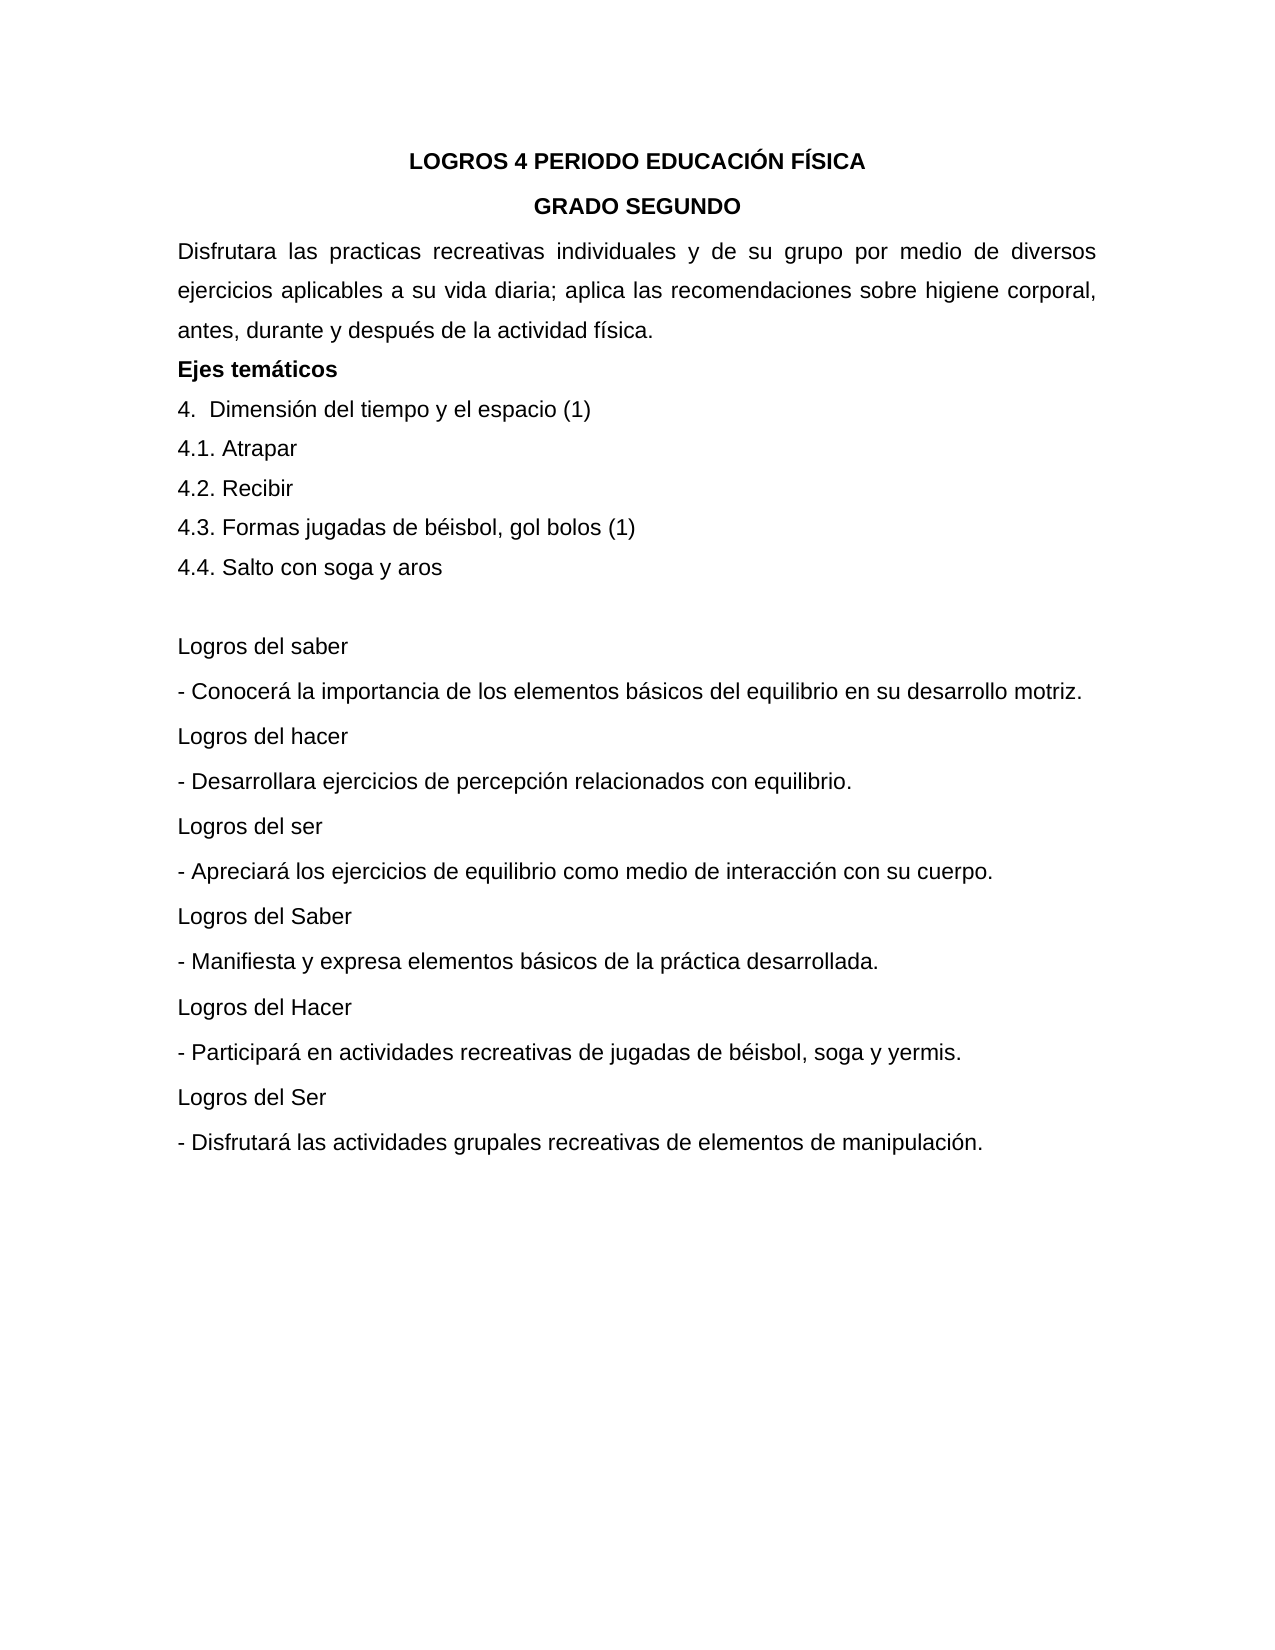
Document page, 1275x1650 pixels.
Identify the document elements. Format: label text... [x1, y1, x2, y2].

text - Apreciará los ejercicios de equilibrio como medio de interacción con su cuerpo. [177, 858, 1098, 884]
text - Participará en actividades recreativas de jugadas de béisbol, soga y yermis. [177, 1038, 1098, 1065]
text Logros del hacer [177, 723, 1098, 749]
text 4. Dimensión del tiempo y el espacio (1) [177, 396, 1098, 422]
text Ejes temáticos [177, 356, 1098, 383]
text Logros del Saber [177, 903, 1098, 929]
text GRADO SEGUNDO [177, 193, 1098, 219]
text - Disfrutará las actividades grupales recreativas de elementos de manipulación. [177, 1129, 1098, 1155]
text Logros del ser [177, 813, 1098, 839]
text 4.3. Formas jugadas de béisbol, gol bolos (1) [177, 514, 1098, 541]
text - Desarrollara ejercicios de percepción relacionados con equilibrio. [177, 768, 1098, 794]
text 4.4. Salto con soga y aros [177, 554, 1098, 580]
text - Manifiesta y expresa elementos básicos de la práctica desarrollada. [177, 948, 1098, 975]
text - Conocerá la importancia de los elementos básicos del equilibrio en su desarrollo motriz. [177, 678, 1098, 704]
text 4.2. Recibir [177, 475, 1098, 501]
text Logros del Hacer [177, 993, 1098, 1020]
text Logros del Ser [177, 1084, 1098, 1110]
text Logros del saber [177, 633, 1098, 659]
text 4.1. Atrapar [177, 435, 1098, 462]
text Disfrutara las practicas recreativas individuales y de su grupo por medio de diversos ejercicios aplicables a su vida diaria; aplica las recomendaciones sobre higiene corporal, antes, durante y después de la actividad física. [177, 238, 1098, 343]
text LOGROS 4 PERIODO EDUCACIÓN FÍSICA [177, 148, 1098, 174]
